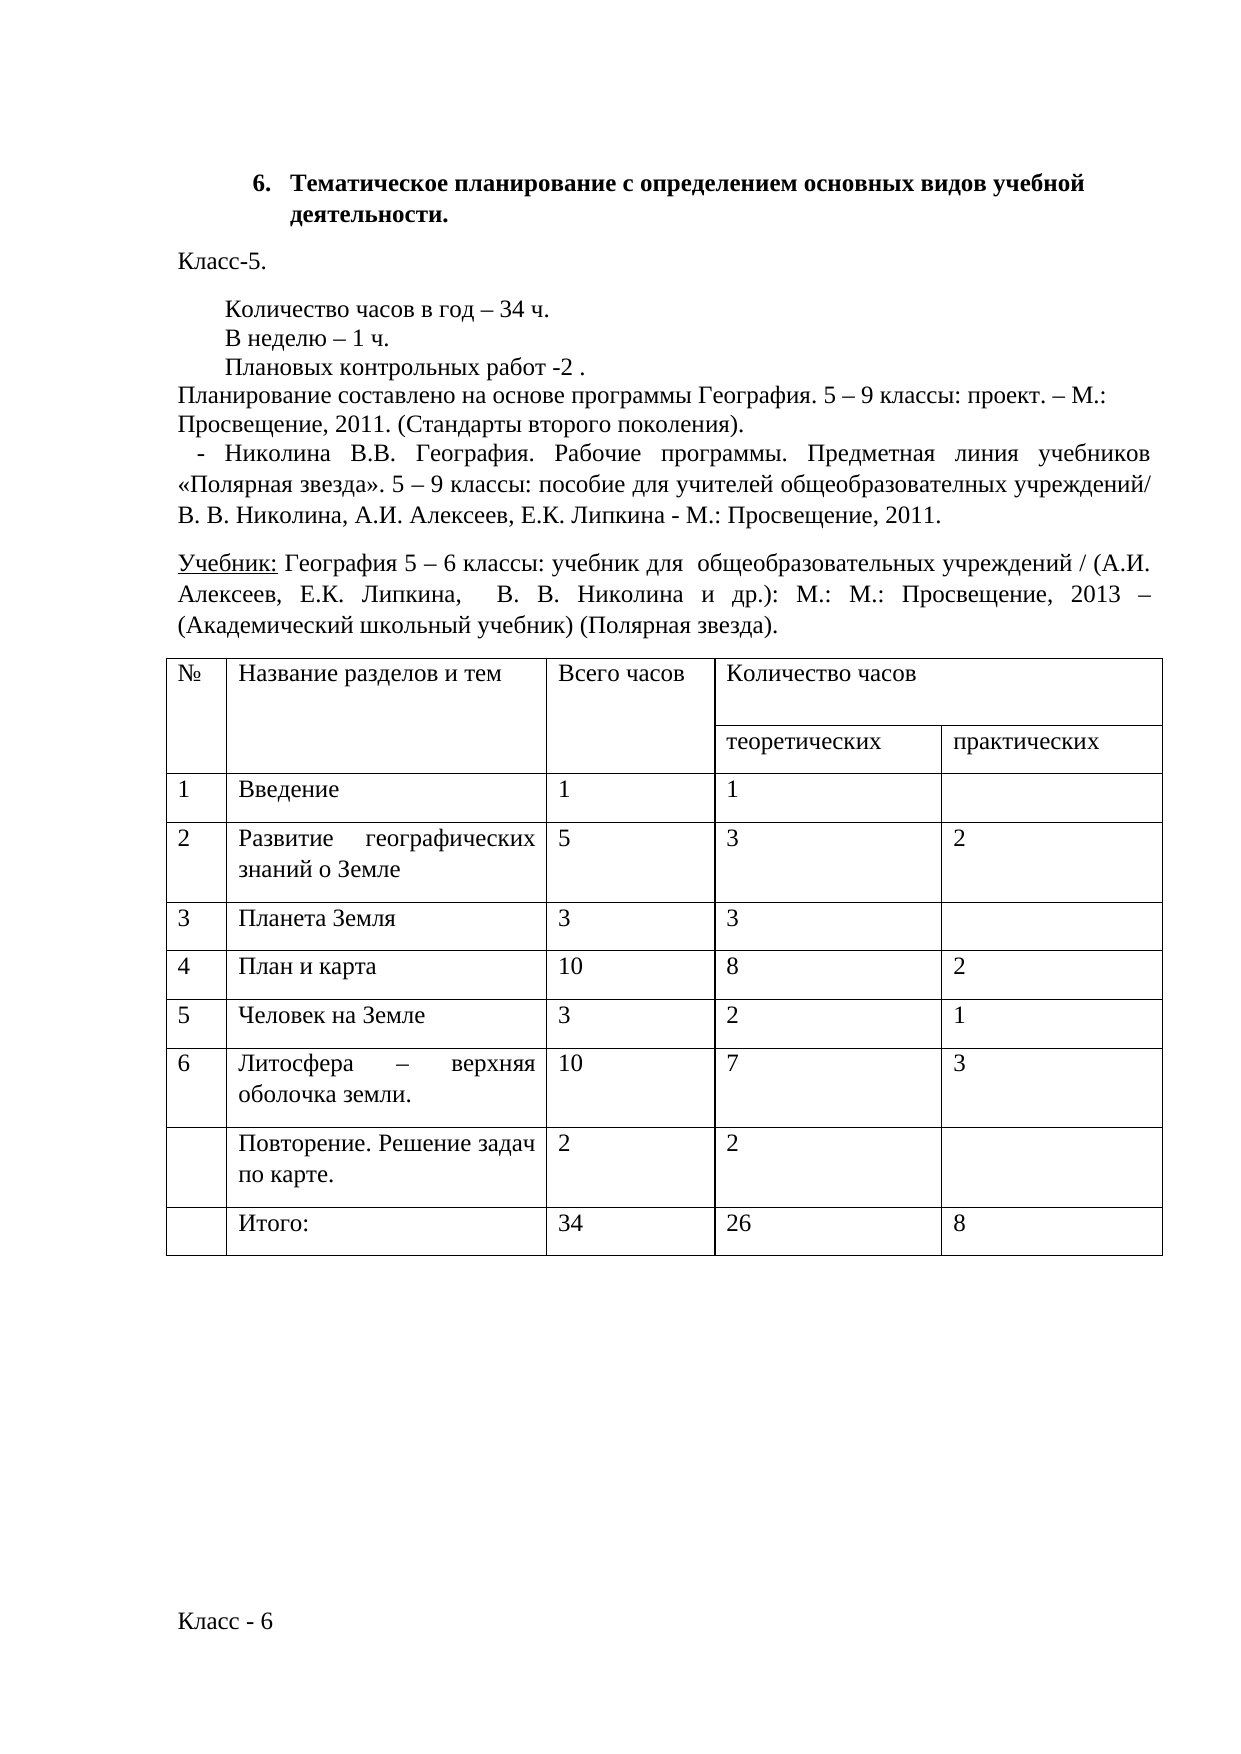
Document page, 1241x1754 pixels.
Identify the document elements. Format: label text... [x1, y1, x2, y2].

table_cell 10 [547, 1049, 714, 1127]
table_cell Повторение. Решение задач по карте. [227, 1128, 546, 1207]
table_cell 2 [942, 951, 1162, 999]
table_cell 5 [167, 1000, 226, 1047]
table_cell Человек на Земле [227, 1000, 546, 1047]
table_header Количество часов [716, 659, 1162, 725]
table_cell 3 [942, 1049, 1162, 1127]
table_cell 3 [716, 903, 941, 950]
table_cell Литосфера – верхняя оболочка земли. [227, 1049, 546, 1127]
table_cell 1 [942, 1000, 1162, 1047]
table_cell 34 [547, 1208, 714, 1255]
table_cell [942, 903, 1162, 950]
table_cell 3 [547, 903, 714, 950]
table_cell 1 [547, 774, 714, 822]
table_cell 2 [716, 1000, 941, 1047]
table_cell Планета Земля [227, 903, 546, 950]
table_cell [942, 774, 1162, 822]
table_cell 6 [167, 1049, 226, 1127]
table_cell План и карта [227, 951, 546, 999]
table_cell 4 [167, 951, 226, 999]
table_header Название разделов и тем [227, 659, 546, 773]
text Класс-5. [177, 246, 1152, 275]
table_cell [167, 1128, 226, 1207]
table_cell Развитие географических знаний о Земле [227, 823, 546, 902]
table_cell 2 [716, 1128, 941, 1207]
table_cell 2 [942, 823, 1162, 902]
table_cell 7 [716, 1049, 941, 1127]
text В неделю – 1 ч. [177, 323, 1152, 352]
table_cell 1 [716, 774, 941, 822]
text Плановых контрольных работ -2 . [177, 352, 1152, 380]
table_cell 3 [167, 903, 226, 950]
table_cell 8 [716, 951, 941, 999]
text Класс - 6 [177, 1606, 1152, 1635]
table_cell 2 [547, 1128, 714, 1207]
text Планирование составлено на основе программы География. 5 – 9 классы: проект. – М.: Просвещение, 2011. (Стандарты второго поколения). [177, 380, 1152, 438]
table_cell Введение [227, 774, 546, 822]
table_cell теоретических [716, 726, 941, 773]
table_cell 8 [942, 1208, 1162, 1255]
table_cell 26 [716, 1208, 941, 1255]
table_cell практических [942, 726, 1162, 773]
table_cell [942, 1128, 1162, 1207]
list Тематическое планирование с определением основных видов учебной деятельности. [252, 168, 1152, 227]
table_cell 5 [547, 823, 714, 902]
table_cell 3 [716, 823, 941, 902]
table_cell 1 [167, 774, 226, 822]
table_cell [167, 1208, 226, 1255]
table_cell 10 [547, 951, 714, 999]
text - Николина В.В. География. Рабочие программы. Предметная линия учебников «Полярная звезда». 5 – 9 классы: пособие для учителей общеобразователных учреждений/ В. В. Николина, А.И. Алексеев, Е.К. Липкина - М.: Просвещение, 2011. [177, 438, 1152, 529]
text Учебник: География 5 – 6 классы: учебник для общеобразовательных учреждений / (А.И. Алексеев, Е.К. Липкина, В. В. Николина и др.): М.: М.: Просвещение, 2013 – (Академический школьный учебник) (Полярная звезда). [177, 548, 1152, 638]
text Количество часов в год – 34 ч. [177, 294, 1152, 323]
table_header Всего часов [547, 659, 714, 773]
table_cell 3 [547, 1000, 714, 1047]
table_cell 2 [167, 823, 226, 902]
table_cell Итого: [227, 1208, 546, 1255]
table_header № [167, 659, 226, 773]
